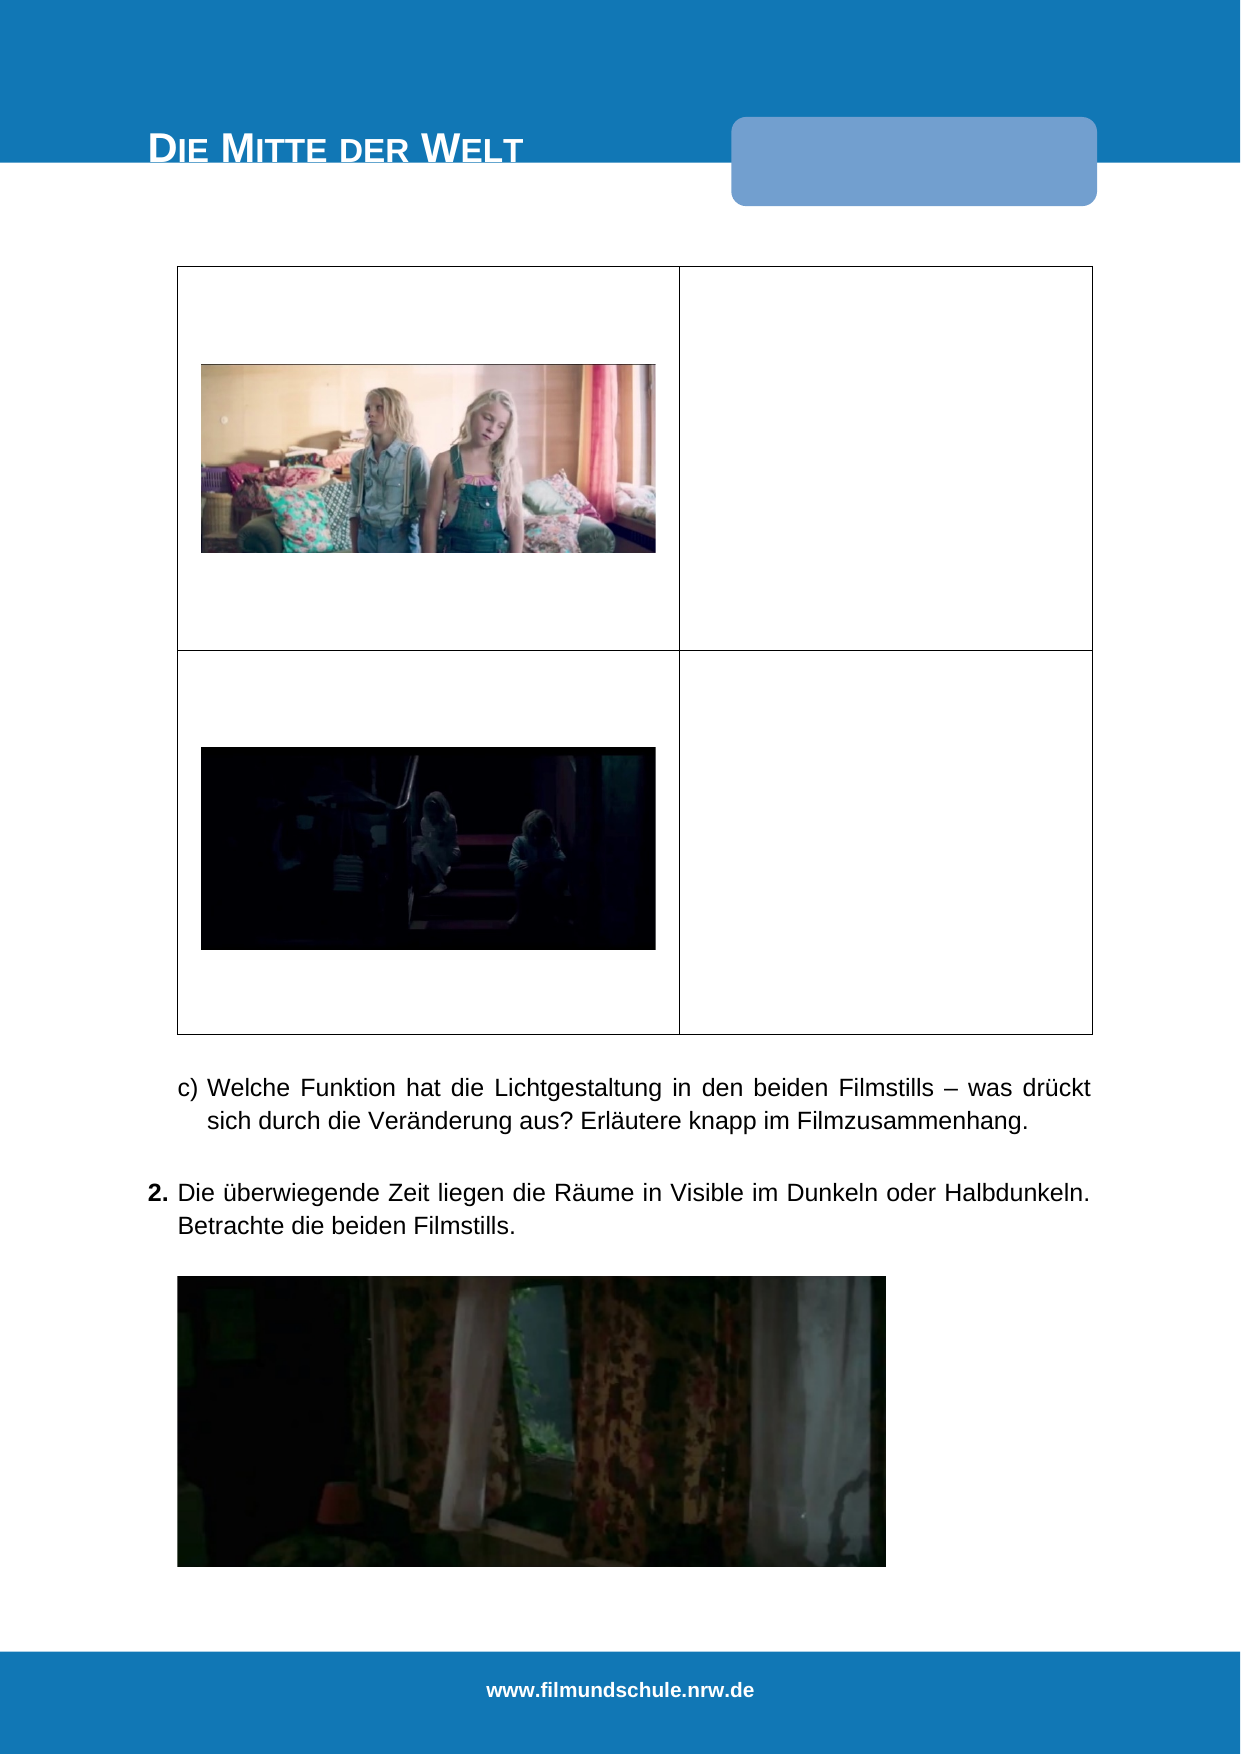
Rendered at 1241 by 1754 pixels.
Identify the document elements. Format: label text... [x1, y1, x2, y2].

table_cell [178, 267, 679, 650]
picture [201, 364, 656, 553]
list Die überwiegende Zeit liegen die Räume in Visible im Dunkeln oder Halbdunkeln. Betrachte die beiden Filmstills. [148, 1178, 1092, 1239]
table_cell [680, 651, 1092, 1033]
picture [201, 747, 656, 950]
list Welche Funktion hat die Lichtgestaltung in den beiden Filmstills – was drückt sich durch die Veränderung aus? Erläutere knapp im Filmzusammenhang. [177, 1073, 1092, 1135]
table_cell [680, 267, 1092, 650]
table_cell [178, 651, 679, 1033]
picture [177, 1276, 886, 1567]
